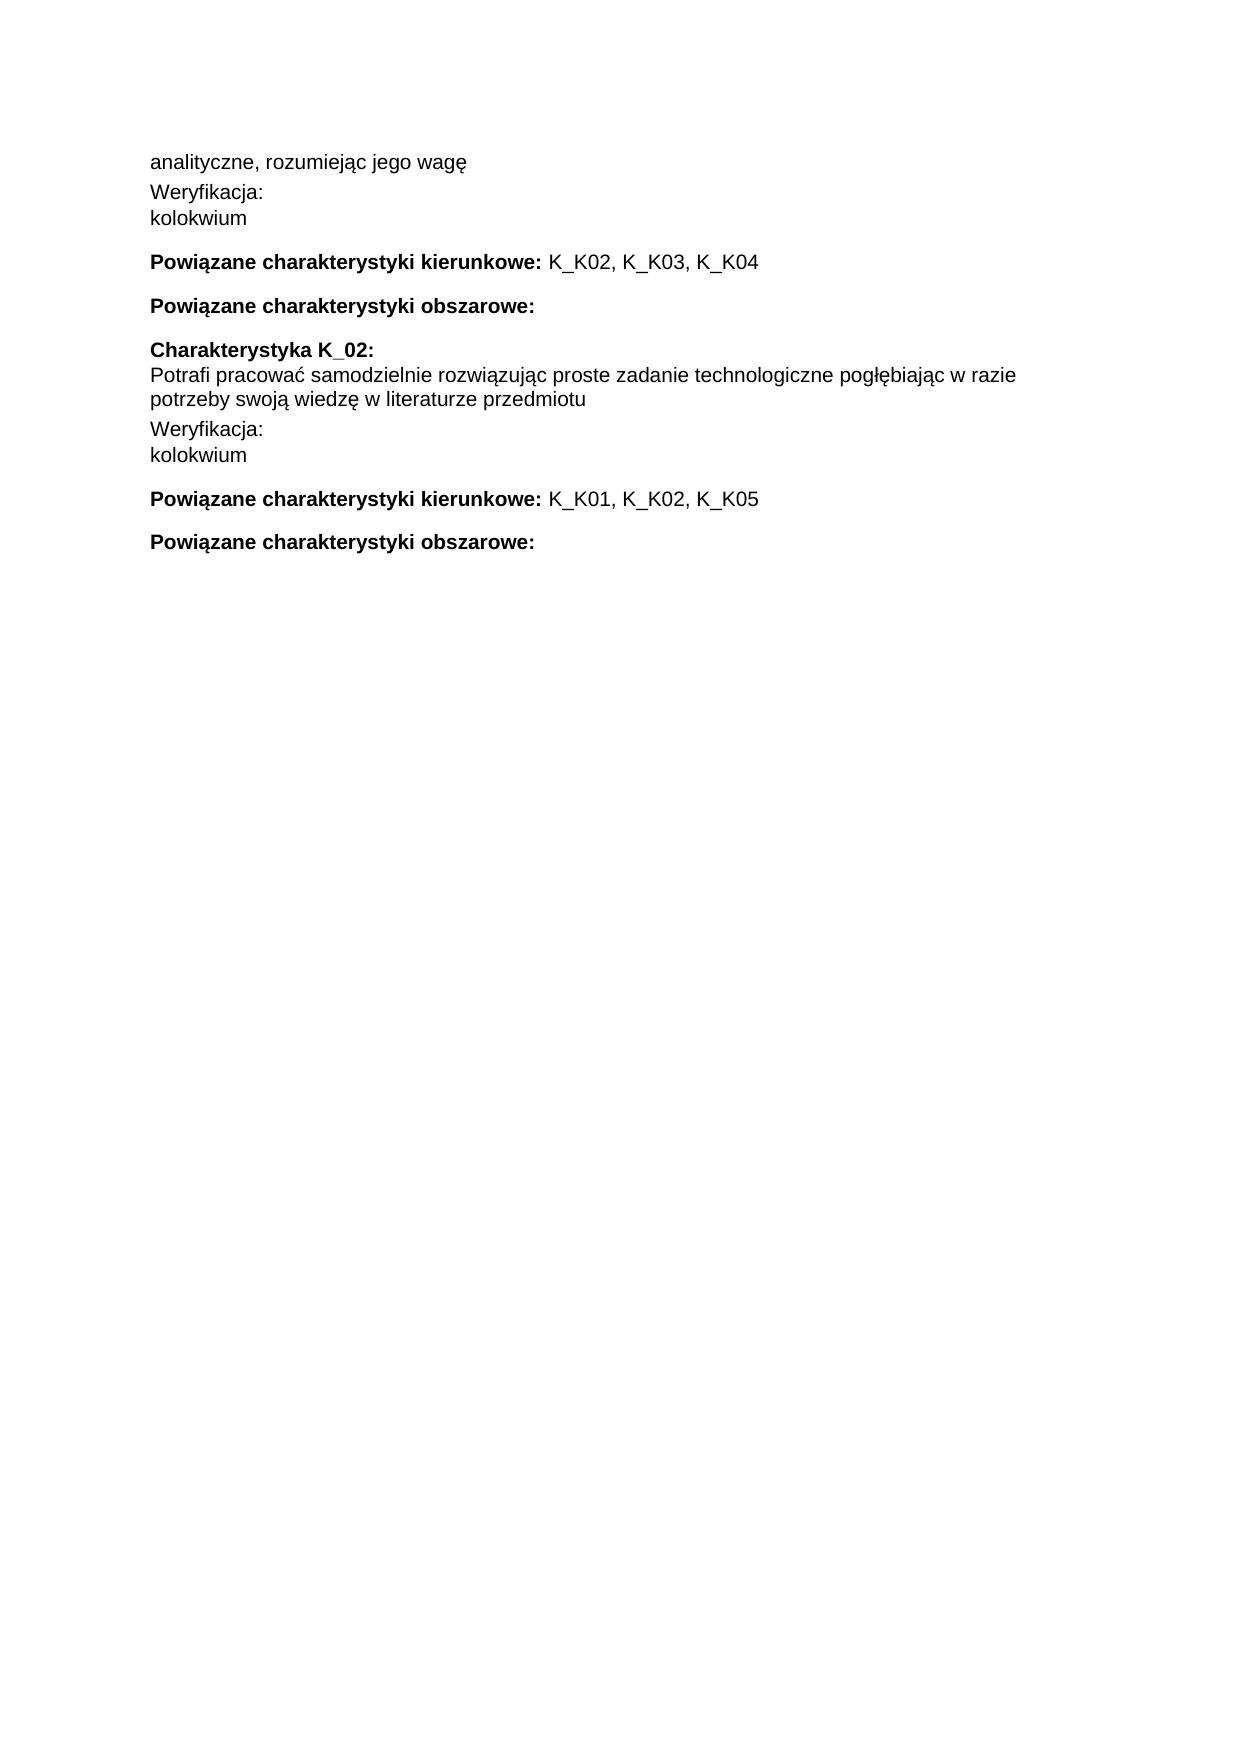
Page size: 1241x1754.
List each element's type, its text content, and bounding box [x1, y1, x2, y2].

text Weryfikacja: [150, 180, 1090, 204]
text Charakterystyka K_02: [150, 337, 1090, 361]
text Powiązane charakterystyki kierunkowe: K_K02, K_K03, K_K04 [150, 250, 1090, 274]
text Potrafi pracować samodzielnie rozwiązując proste zadanie technologiczne pogłębiając w razie potrzeby swoją wiedzę w literaturze przedmiotu [150, 362, 1090, 410]
text kolokwium [150, 206, 1090, 230]
text Weryfikacja: [150, 417, 1090, 441]
text Powiązane charakterystyki kierunkowe: K_K01, K_K02, K_K05 [150, 486, 1090, 510]
text kolokwium [150, 443, 1090, 467]
text Powiązane charakterystyki obszarowe: [150, 530, 1090, 554]
text Powiązane charakterystyki obszarowe: [150, 294, 1090, 318]
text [150, 150, 1090, 174]
